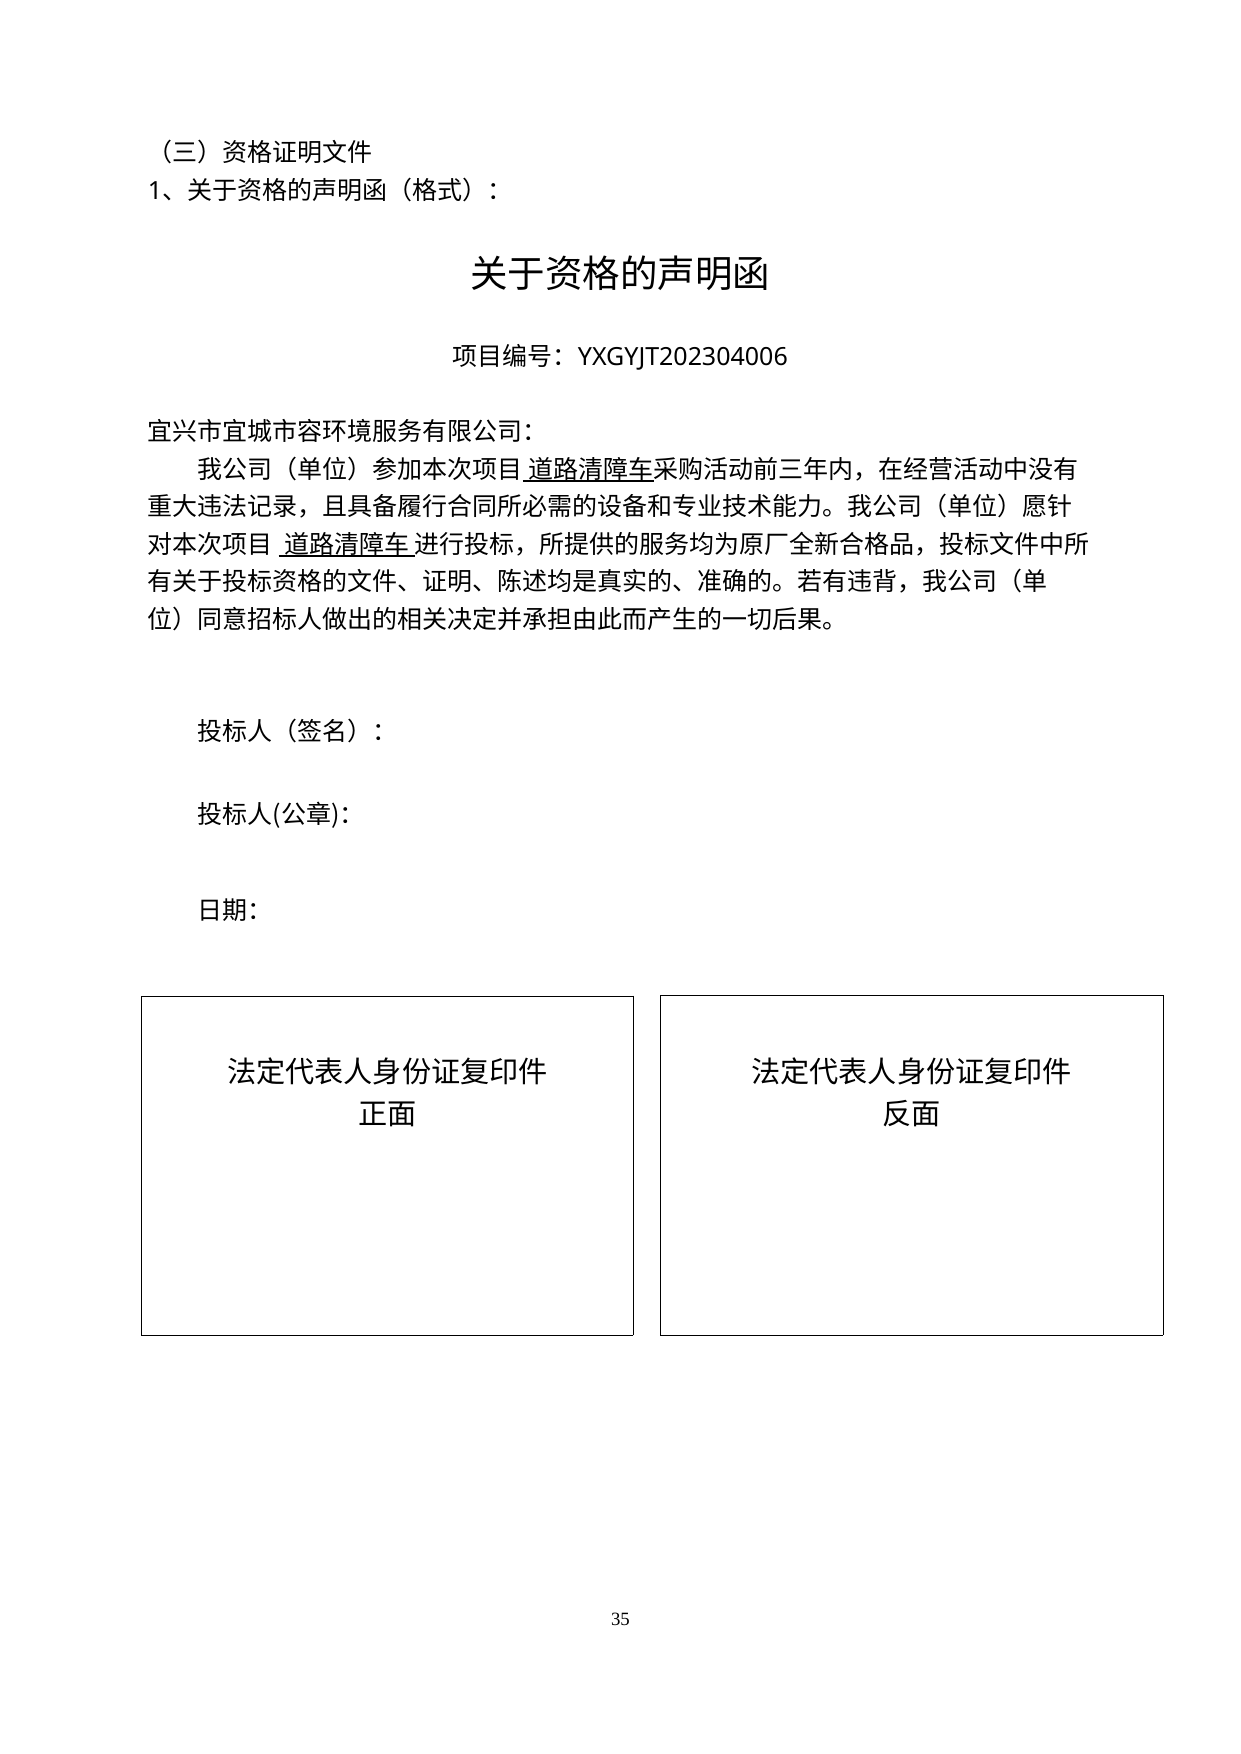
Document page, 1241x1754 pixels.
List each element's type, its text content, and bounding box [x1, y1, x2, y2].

text 投标人（签名）： [148, 711, 1092, 748]
text 我公司（单位）参加本次项目 道路清障车采购活动前三年内，在经营活动中没有重大违法记录，且具备履行合同所必需的设备和专业技术能力。我公司（单位）愿针对本次项目 道路清障车 进行投标，所提供的服务均为原厂全新合格品，投标文件中所有关于投标资格的文件、证明、陈述均是真实的、准确的。若有违背，我公司（单位）同意招标人做出的相关决定并承担由此而产生的一切后果。 [148, 448, 1092, 636]
text 1、关于资格的声明函（格式）： [148, 169, 1092, 207]
text 关于资格的声明函 [148, 244, 1092, 298]
text 日期： [148, 876, 1092, 941]
text （三）资格证明文件 [148, 132, 1092, 169]
text 项目编号：YXGYJT202304006 [148, 336, 1092, 373]
text 宜兴市宜城市容环境服务有限公司： [148, 411, 1092, 448]
text 投标人(公章)： [148, 793, 1092, 831]
